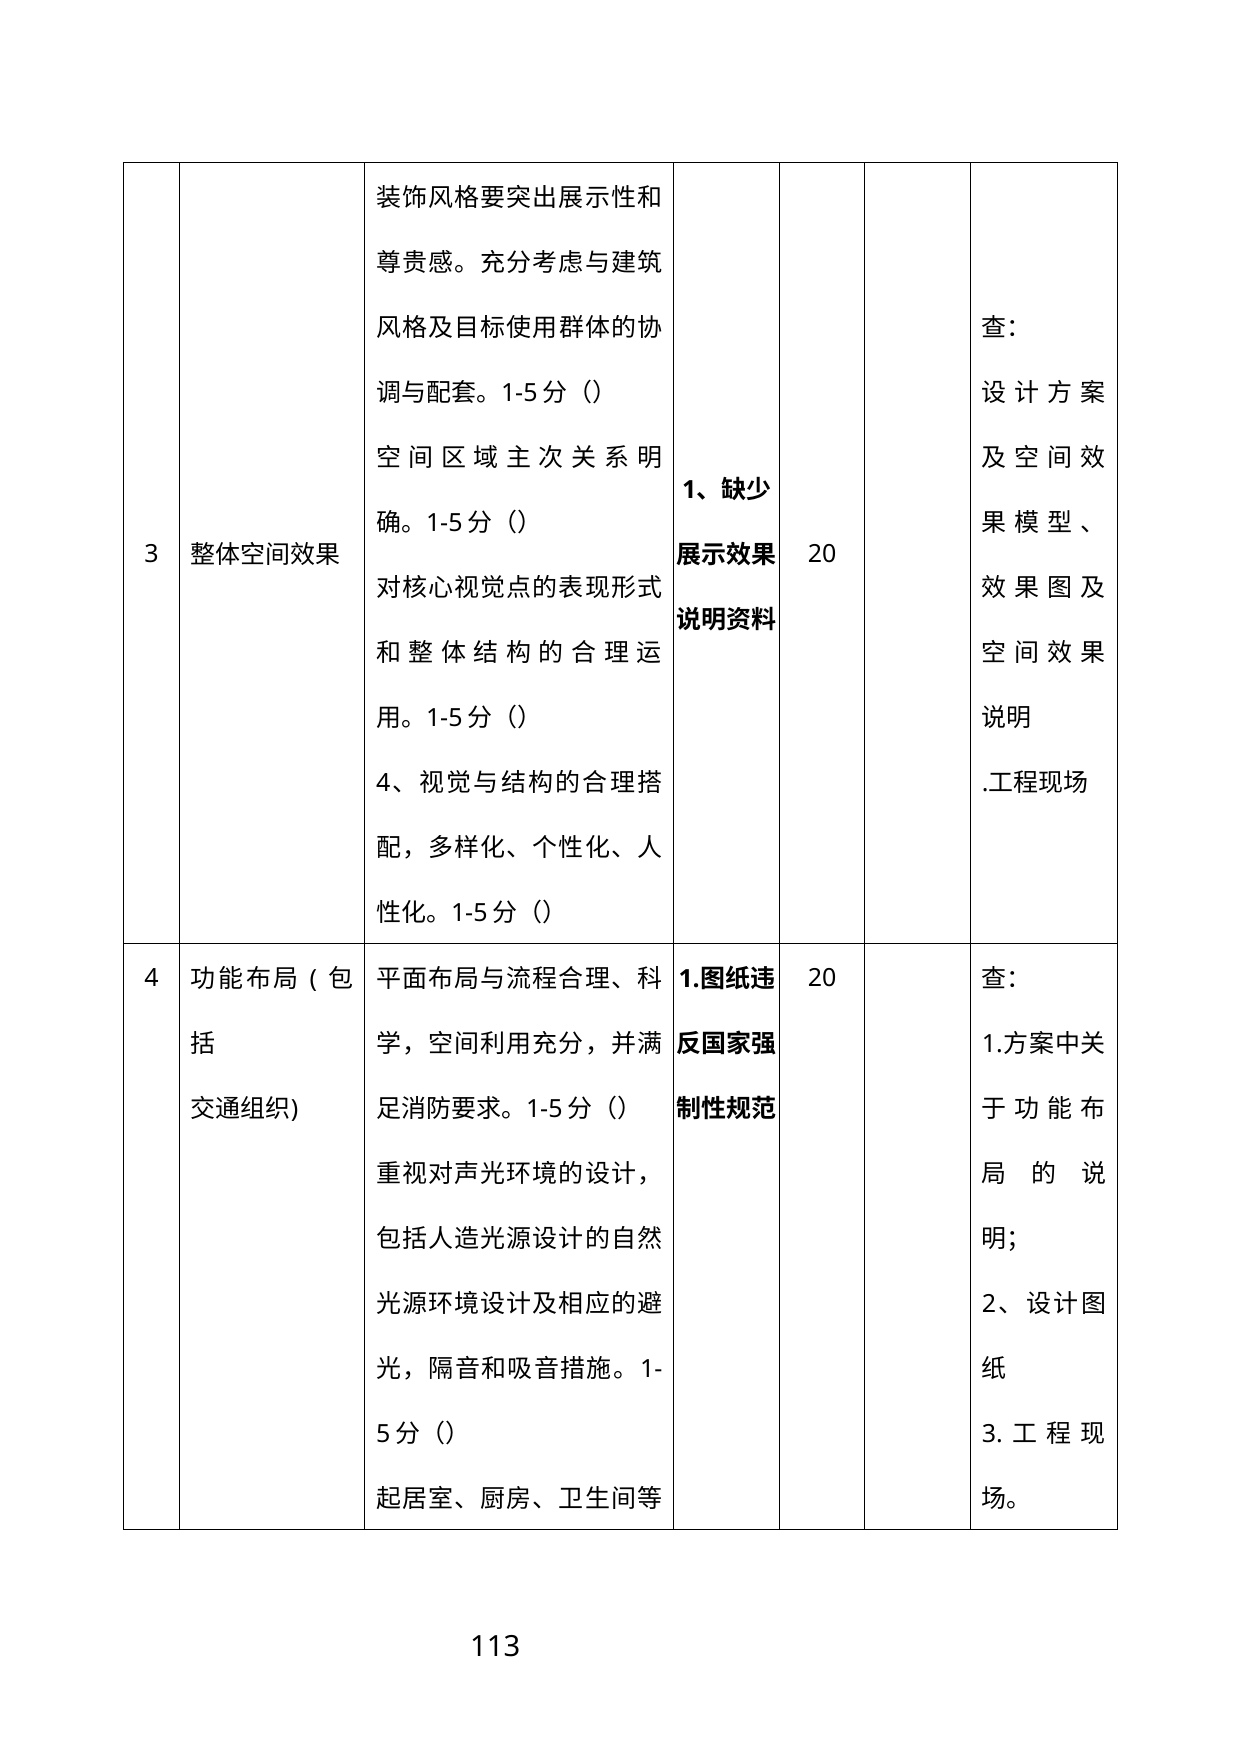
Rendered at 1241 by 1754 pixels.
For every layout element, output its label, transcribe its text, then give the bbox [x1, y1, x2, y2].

table_cell 20 [780, 163, 864, 943]
table_cell 装饰风格要突出展示性和尊贵感。充分考虑与建筑风格及目标使用群体的协调与配套。1-5分（） 空间区域主次关系明确。1-5分（） 对核心视觉点的表现形式和整体结构的合理运用。1-5分（） 4、视觉与结构的合理搭配，多样化、个性化、人性化。1-5分（） [365, 163, 673, 943]
table_cell 4 [124, 944, 179, 1529]
table_cell [865, 944, 970, 1529]
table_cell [365, 944, 673, 1529]
table_cell 1、缺少展示效果说明资料 [674, 163, 779, 943]
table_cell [971, 944, 1117, 1529]
table_cell 查： 设计方案及空间效果模型、效果图及空间效果说明 .工程现场 [971, 163, 1117, 943]
table_cell 20 [780, 944, 864, 1529]
table_cell [865, 163, 970, 943]
table_cell 整体空间效果 [180, 163, 364, 943]
table_cell 功能布局 ( 包括 交通组织) [180, 944, 364, 1529]
table_cell 1.图纸违反国家强制性规范 [674, 944, 779, 1529]
table_cell 3 [124, 163, 179, 943]
